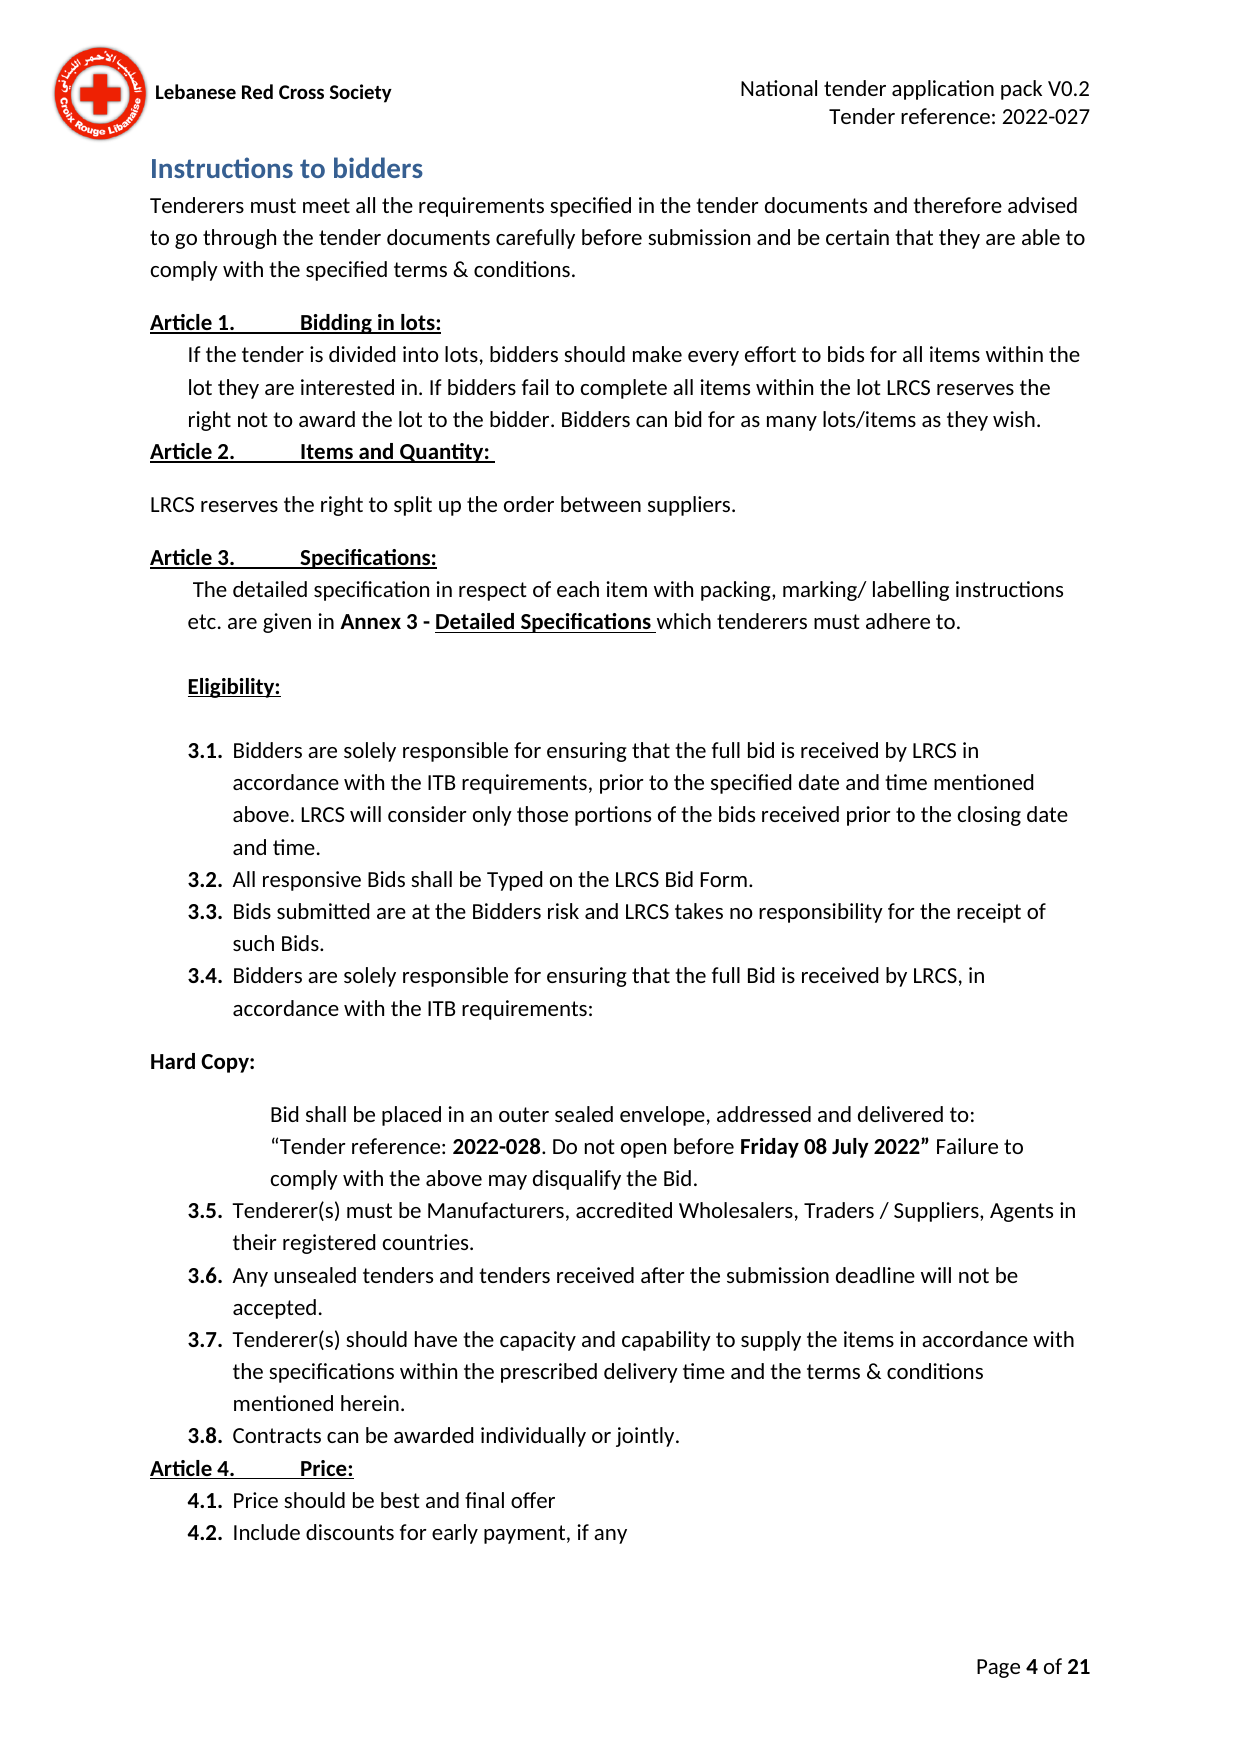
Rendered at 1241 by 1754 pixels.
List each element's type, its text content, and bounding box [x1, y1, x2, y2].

list Bid shall be placed in an outer sealed envelope, addressed and delivered to: [270, 1100, 1090, 1128]
picture [43, 39, 156, 148]
list Tenderer(s) should have the capacity and capability to supply the items in accordance with the specifications within the prescribed delivery time and the terms & conditions mentioned herein. [187, 1325, 1090, 1417]
list Specifications: [150, 543, 1090, 571]
text Tenderers must meet all the requirements specified in the tender documents and therefore advised to go through the tender documents carefully before submission and be certain that they are able to comply with the specified terms & conditions. [150, 191, 1090, 283]
list Items and Quantity: [150, 437, 1090, 465]
list If the tender is divided into lots, bidders should make every effort to bids for all items within the lot they are interested in. If bidders fail to complete all items within the lot LRCS reserves the right not to award the lot to the bidder. Bidders can bid for as many lots/items as they wish. [187, 341, 1090, 433]
list Bidders are solely responsible for ensuring that the full Bid is received by LRCS, in accordance with the ITB requirements: [187, 962, 1090, 1022]
list Any unsealed tenders and tenders received after the submission deadline will not be accepted. [187, 1261, 1090, 1321]
list Bidders are solely responsible for ensuring that the full bid is received by LRCS in accordance with the ITB requirements, prior to the specified date and time mentioned above. LRCS will consider only those portions of the bids received prior to the closing date and time. [187, 736, 1090, 861]
list Price should be best and final offer [187, 1486, 1090, 1514]
text Hard Copy: [150, 1047, 1090, 1075]
list Bidding in lots: [150, 308, 1090, 336]
list All responsive Bids shall be Typed on the LRCS Bid Form. [187, 865, 1090, 893]
list Price: [150, 1454, 1090, 1482]
list Bids submitted are at the Bidders risk and LRCS takes no responsibility for the receipt of such Bids. [187, 897, 1090, 957]
list The detailed specification in respect of each item with packing, marking/ labelling instructions etc. are given in Annex 3 - Detailed Specifications which tenderers must adhere to. [187, 575, 1090, 636]
list Eligibility: [187, 672, 1090, 700]
list “Tender reference: 2022-028. Do not open before Friday 08 July 2022” Failure to comply with the above may disqualify the Bid. [270, 1132, 1090, 1192]
subtitle Instructions to bidders [150, 150, 1090, 186]
text LRCS reserves the right to split up the order between suppliers. [150, 490, 1090, 518]
list Include discounts for early payment, if any [187, 1518, 1090, 1546]
list Tenderer(s) must be Manufacturers, accredited Wholesalers, Traders / Suppliers, Agents in their registered countries. [187, 1196, 1090, 1257]
list Contracts can be awarded individually or jointly. [187, 1422, 1090, 1450]
